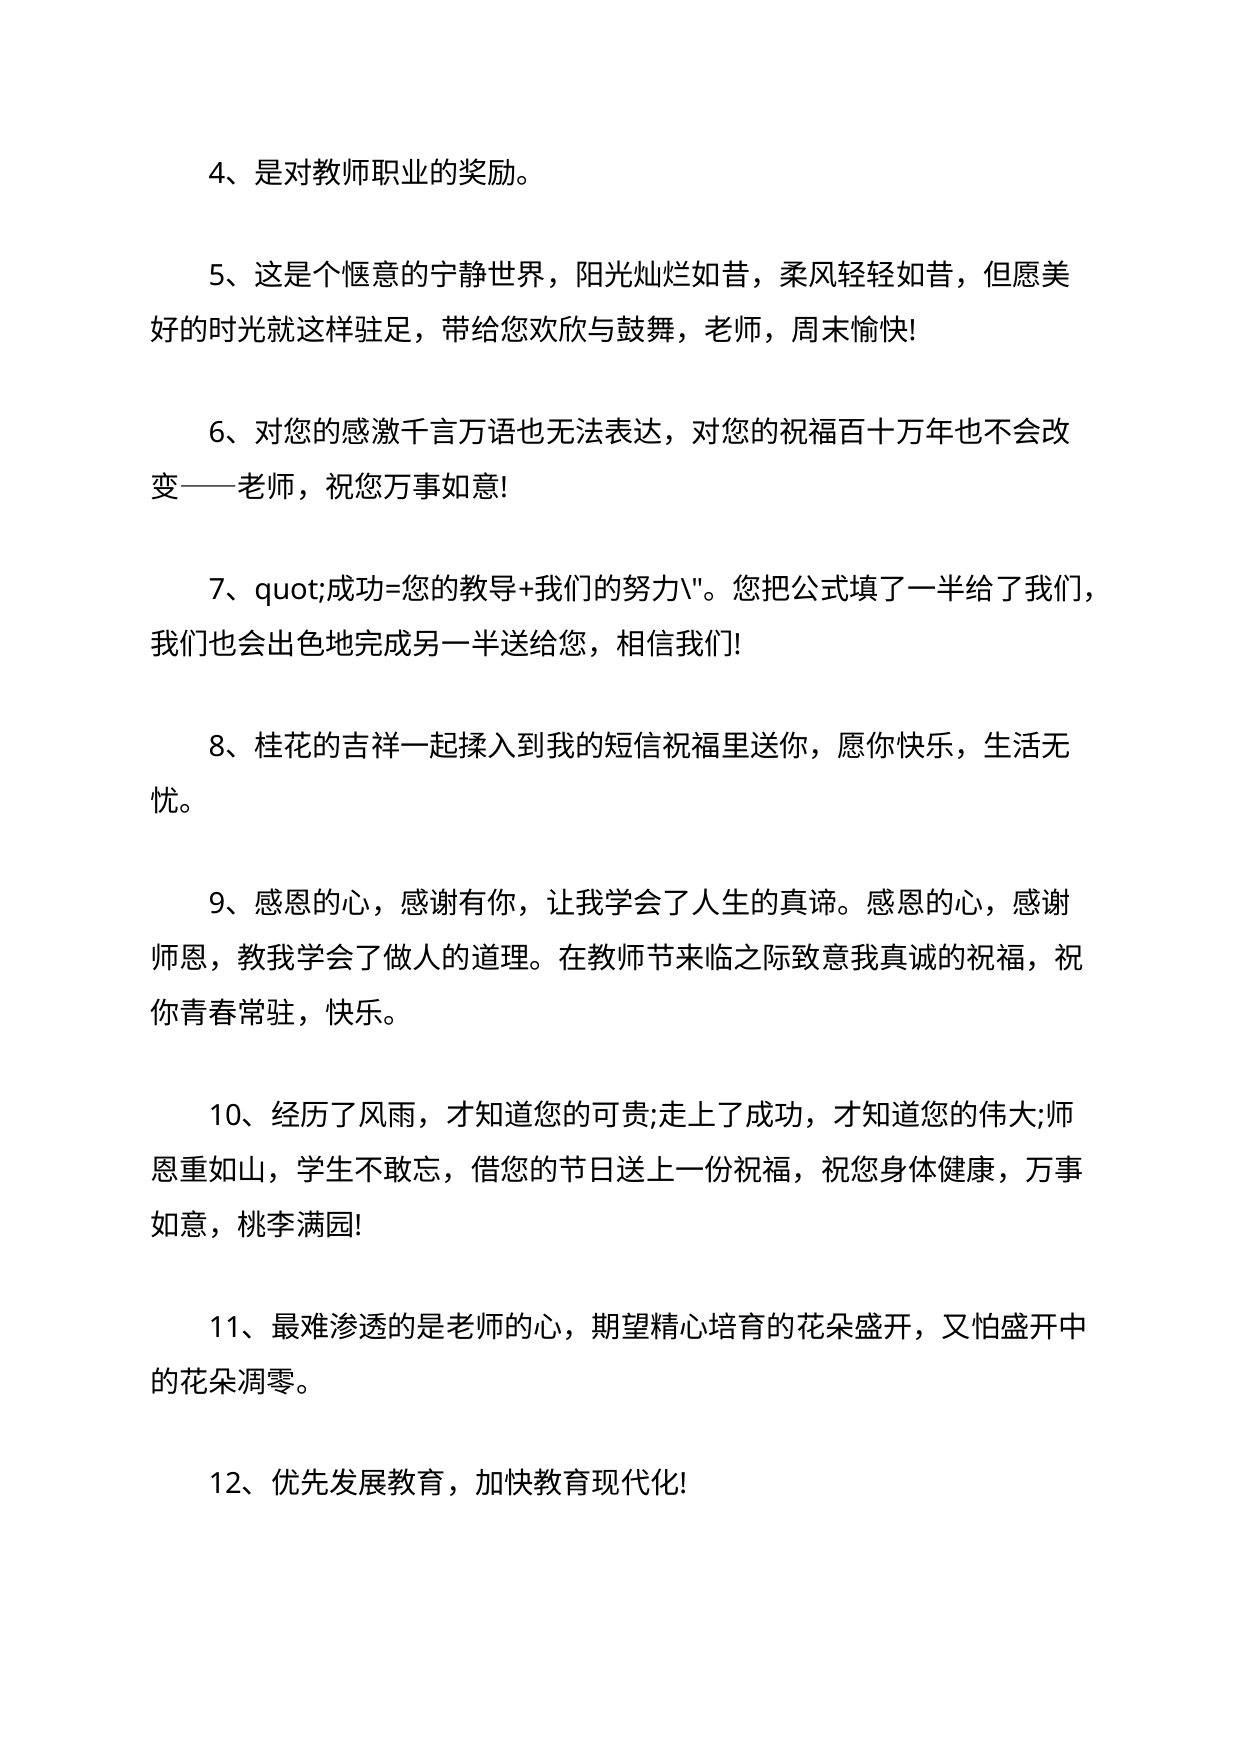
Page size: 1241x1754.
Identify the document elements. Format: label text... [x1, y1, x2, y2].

text 12、优先发展教育，加快教育现代化! [150, 1460, 1090, 1502]
text 7、quot;成功=您的教导+我们的努力\"。您把公式填了一半给了我们，我们也会出色地完成另一半送给您，相信我们! [150, 566, 1090, 663]
text 5、这是个惬意的宁静世界，阳光灿烂如昔，柔风轻轻如昔，但愿美好的时光就这样驻足，带给您欢欣与鼓舞，老师，周末愉快! [150, 252, 1090, 349]
text 8、桂花的吉祥一起揉入到我的短信祝福里送你，愿你快乐，生活无忧。 [150, 723, 1090, 820]
text 9、感恩的心，感谢有你，让我学会了人生的真谛。感恩的心，感谢师恩，教我学会了做人的道理。在教师节来临之际致意我真诚的祝福，祝你青春常驻，快乐。 [150, 880, 1090, 1032]
text 6、对您的感激千言万语也无法表达，对您的祝福百十万年也不会改变——老师，祝您万事如意! [150, 409, 1090, 506]
text 10、经历了风雨，才知道您的可贵;走上了成功，才知道您的伟大;师恩重如山，学生不敢忘，借您的节日送上一份祝福，祝您身体健康，万事如意，桃李满园! [150, 1091, 1090, 1244]
text 4、是对教师职业的奖励。 [150, 150, 1090, 192]
text 11、最难渗透的是老师的心，期望精心培育的花朵盛开，又怕盛开中的花朵凋零。 [150, 1303, 1090, 1401]
